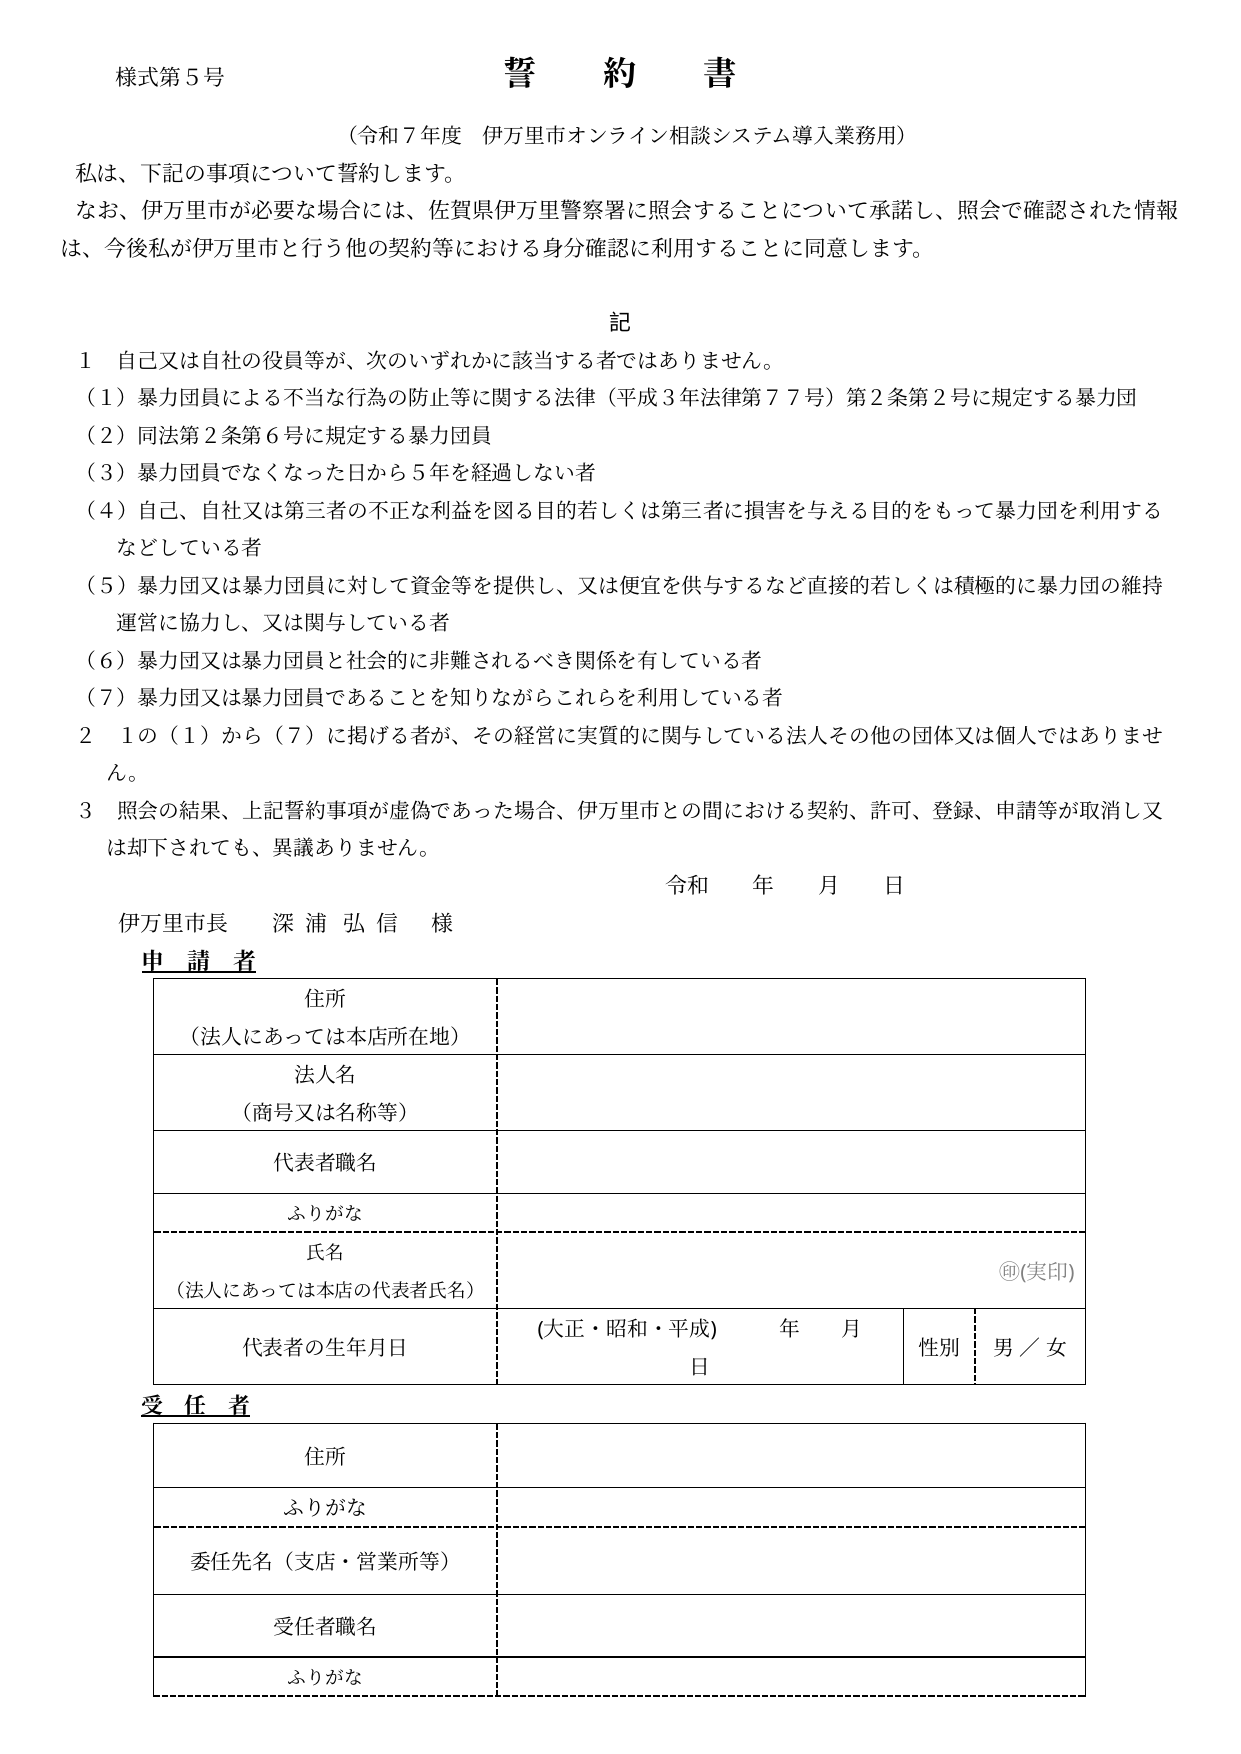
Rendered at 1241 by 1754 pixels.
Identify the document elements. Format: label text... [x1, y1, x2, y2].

table_cell [497, 1055, 1085, 1130]
text （１）暴力団員による不当な行為の防止等に関する法律（平成３年法律第７７号）第２条第２号に規定する暴力団 [75, 378, 1165, 415]
table_cell 代表者職名 [154, 1131, 497, 1192]
table_cell 受任者職名 [154, 1595, 497, 1656]
table_cell [497, 1488, 1085, 1526]
table_cell [497, 1194, 1085, 1231]
text （２）同法第２条第６号に規定する暴力団員 [75, 415, 1165, 453]
table_header 住所 [154, 1424, 497, 1487]
table_cell 法人名 （商号又は名称等） [154, 1055, 497, 1130]
table_cell [497, 1526, 1085, 1594]
table_cell [497, 1131, 1085, 1192]
table_cell [497, 1658, 1085, 1695]
table_cell (大正・昭和・平成) 年 月 日 [497, 1309, 903, 1384]
text 申 請 者 [75, 940, 1165, 978]
text 伊万里市長 深 浦 弘 信 様 [75, 903, 1165, 940]
table_cell ふりがな [154, 1194, 497, 1231]
text 令和 年 月 日 [75, 865, 1165, 903]
text なお、伊万里市が必要な場合には、佐賀県伊万里警察署に照会することについて承諾し、照会で確認された情報は、今後私が伊万里市と行う他の契約等における身分確認に利用することに同意します。 [61, 190, 1180, 265]
table_cell 代表者の生年月日 [154, 1309, 497, 1384]
table_cell ふりがな [154, 1658, 497, 1695]
text ２ １の（１）から（７）に掲げる者が、その経営に実質的に関与している法人その他の団体又は個人ではありません。 [75, 715, 1165, 790]
text 私は、下記の事項について誓約します。 [61, 153, 1180, 190]
table_cell ㊞(実印) [497, 1231, 1085, 1308]
table_cell 性別 [904, 1309, 975, 1384]
text （４）自己、自社又は第三者の不正な利益を図る目的若しくは第三者に損害を与える目的をもって暴力団を利用するなどしている者 [75, 490, 1165, 565]
table_header [497, 979, 1085, 1054]
subtitle 記 [75, 303, 1165, 340]
table_header [497, 1424, 1085, 1487]
text 受 任 者 [75, 1385, 1167, 1423]
text １ 自己又は自社の役員等が、次のいずれかに該当する者ではありません。 [75, 340, 1165, 378]
table_cell [497, 1595, 1085, 1656]
table_cell ふりがな [154, 1488, 497, 1526]
text （７）暴力団又は暴力団員であることを知りながらこれらを利用している者 [75, 678, 1165, 715]
table_cell 男 ／ 女 [975, 1309, 1085, 1384]
text （６）暴力団又は暴力団員と社会的に非難されるべき関係を有している者 [75, 640, 1165, 678]
text 様式第５号 誓 約 書 [75, 33, 1165, 108]
text （３）暴力団員でなくなった日から５年を経過しない者 [75, 453, 1165, 490]
table_cell 氏名 （法人にあっては本店の代表者氏名） [154, 1231, 497, 1308]
text ３ 照会の結果、上記誓約事項が虚偽であった場合、伊万里市との間における契約、許可、登録、申請等が取消し又は却下されても、異議ありません。 [75, 790, 1165, 865]
table_header 住所 （法人にあっては本店所在地） [154, 979, 497, 1054]
table_cell 委任先名（支店・営業所等） [154, 1526, 497, 1594]
text （５）暴力団又は暴力団員に対して資金等を提供し、又は便宜を供与するなど直接的若しくは積極的に暴力団の維持運営に協力し、又は関与している者 [75, 565, 1165, 640]
text （令和７年度 伊万里市オンライン相談システム導入業務用） [61, 115, 1180, 153]
